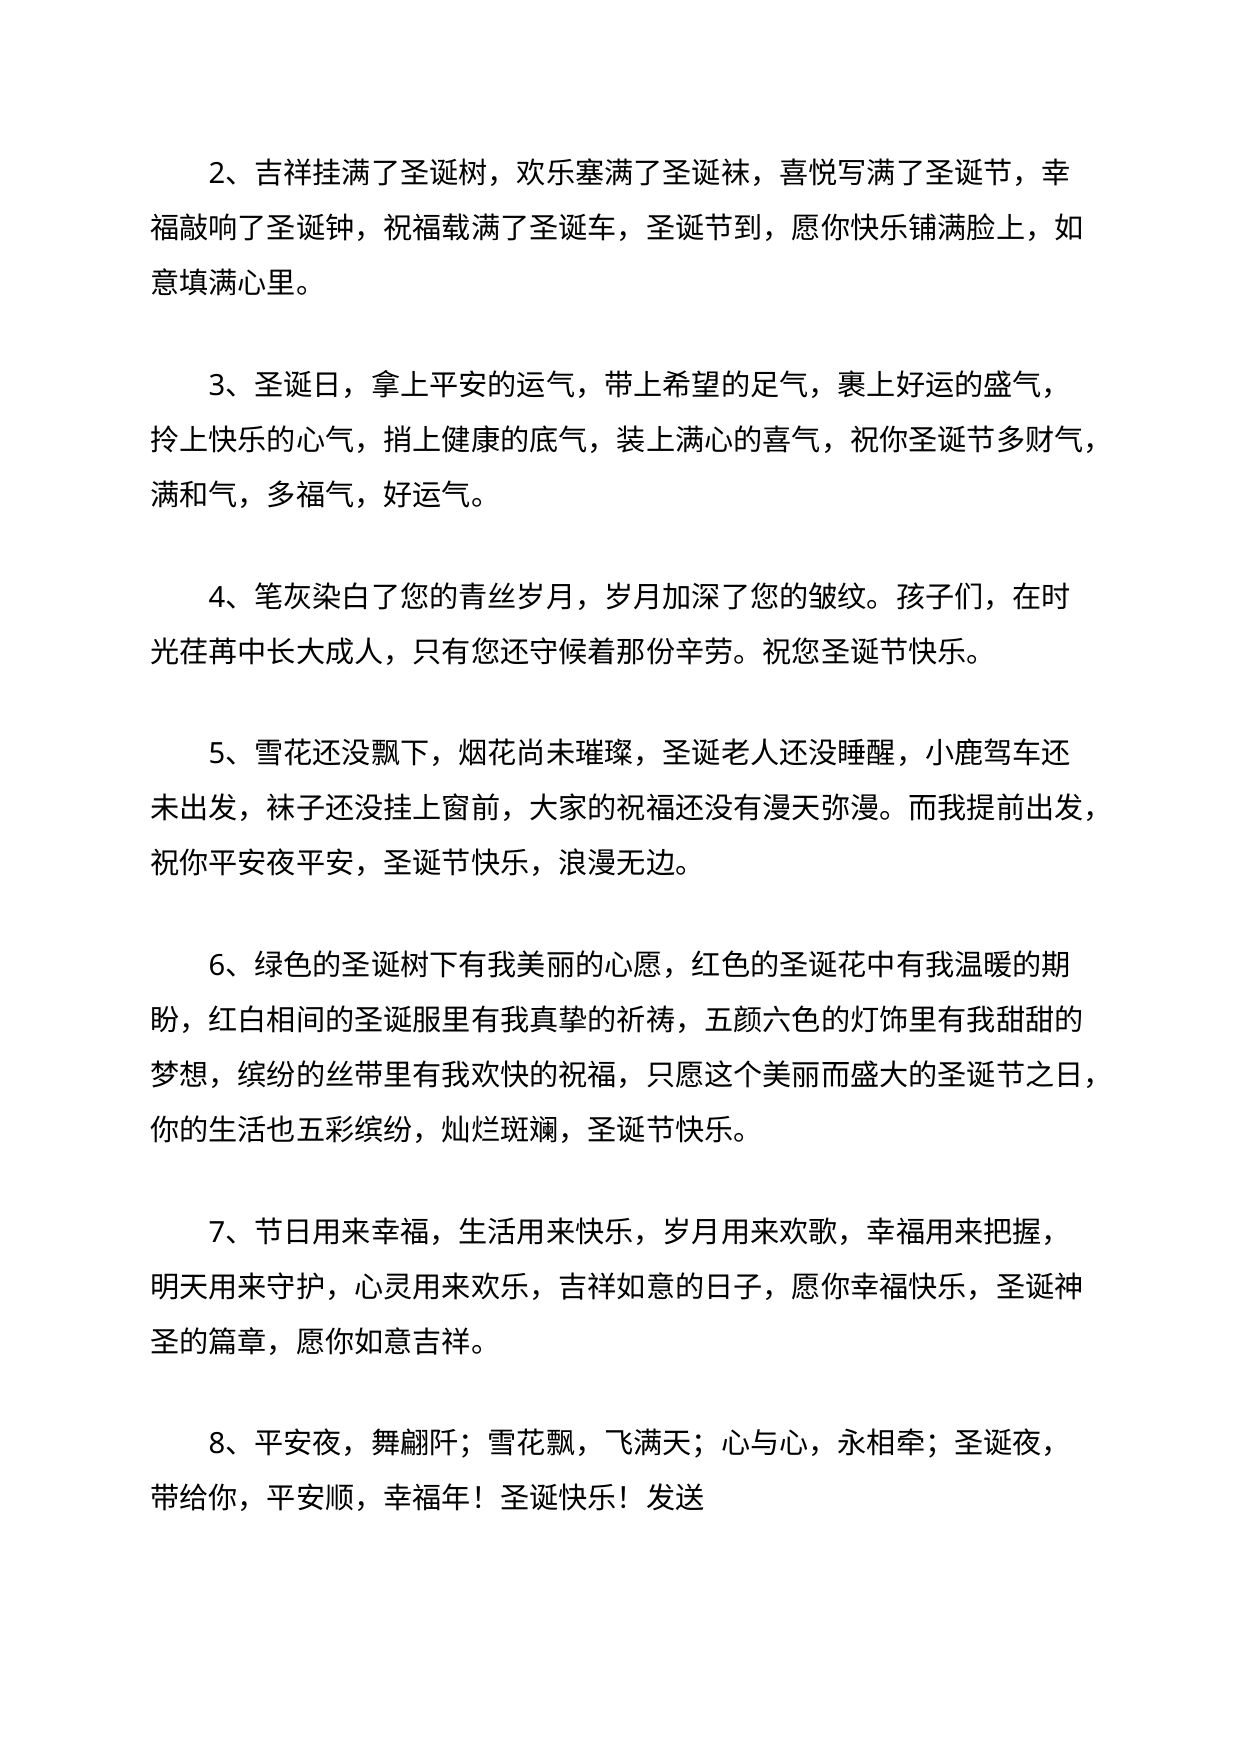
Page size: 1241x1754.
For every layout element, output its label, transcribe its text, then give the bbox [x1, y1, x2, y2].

text 8、平安夜，舞翩阡；雪花飘，飞满天；心与心，永相牵；圣诞夜，带给你，平安顺，幸福年！圣诞快乐！发送 [150, 1420, 1090, 1517]
text 4、笔灰染白了您的青丝岁月，岁月加深了您的皱纹。孩子们，在时光荏苒中长大成人，只有您还守候着那份辛劳。祝您圣诞节快乐。 [150, 573, 1090, 671]
text 5、雪花还没飘下，烟花尚未璀璨，圣诞老人还没睡醒，小鹿驾车还未出发，袜子还没挂上窗前，大家的祝福还没有漫天弥漫。而我提前出发，祝你平安夜平安，圣诞节快乐，浪漫无边。 [150, 730, 1090, 882]
text 7、节日用来幸福，生活用来快乐，岁月用来欢歌，幸福用来把握，明天用来守护，心灵用来欢乐，吉祥如意的日子，愿你幸福快乐，圣诞神圣的篇章，愿你如意吉祥。 [150, 1208, 1090, 1361]
text 6、绿色的圣诞树下有我美丽的心愿，红色的圣诞花中有我温暖的期盼，红白相间的圣诞服里有我真挚的祈祷，五颜六色的灯饰里有我甜甜的梦想，缤纷的丝带里有我欢快的祝福，只愿这个美丽而盛大的圣诞节之日，你的生活也五彩缤纷，灿烂斑斓，圣诞节快乐。 [150, 942, 1090, 1149]
text 2、吉祥挂满了圣诞树，欢乐塞满了圣诞袜，喜悦写满了圣诞节，幸福敲响了圣诞钟，祝福载满了圣诞车，圣诞节到，愿你快乐铺满脸上，如意填满心里。 [150, 150, 1090, 302]
text 3、圣诞日，拿上平安的运气，带上希望的足气，裹上好运的盛气，拎上快乐的心气，捎上健康的底气，装上满心的喜气，祝你圣诞节多财气，满和气，多福气，好运气。 [150, 362, 1090, 514]
